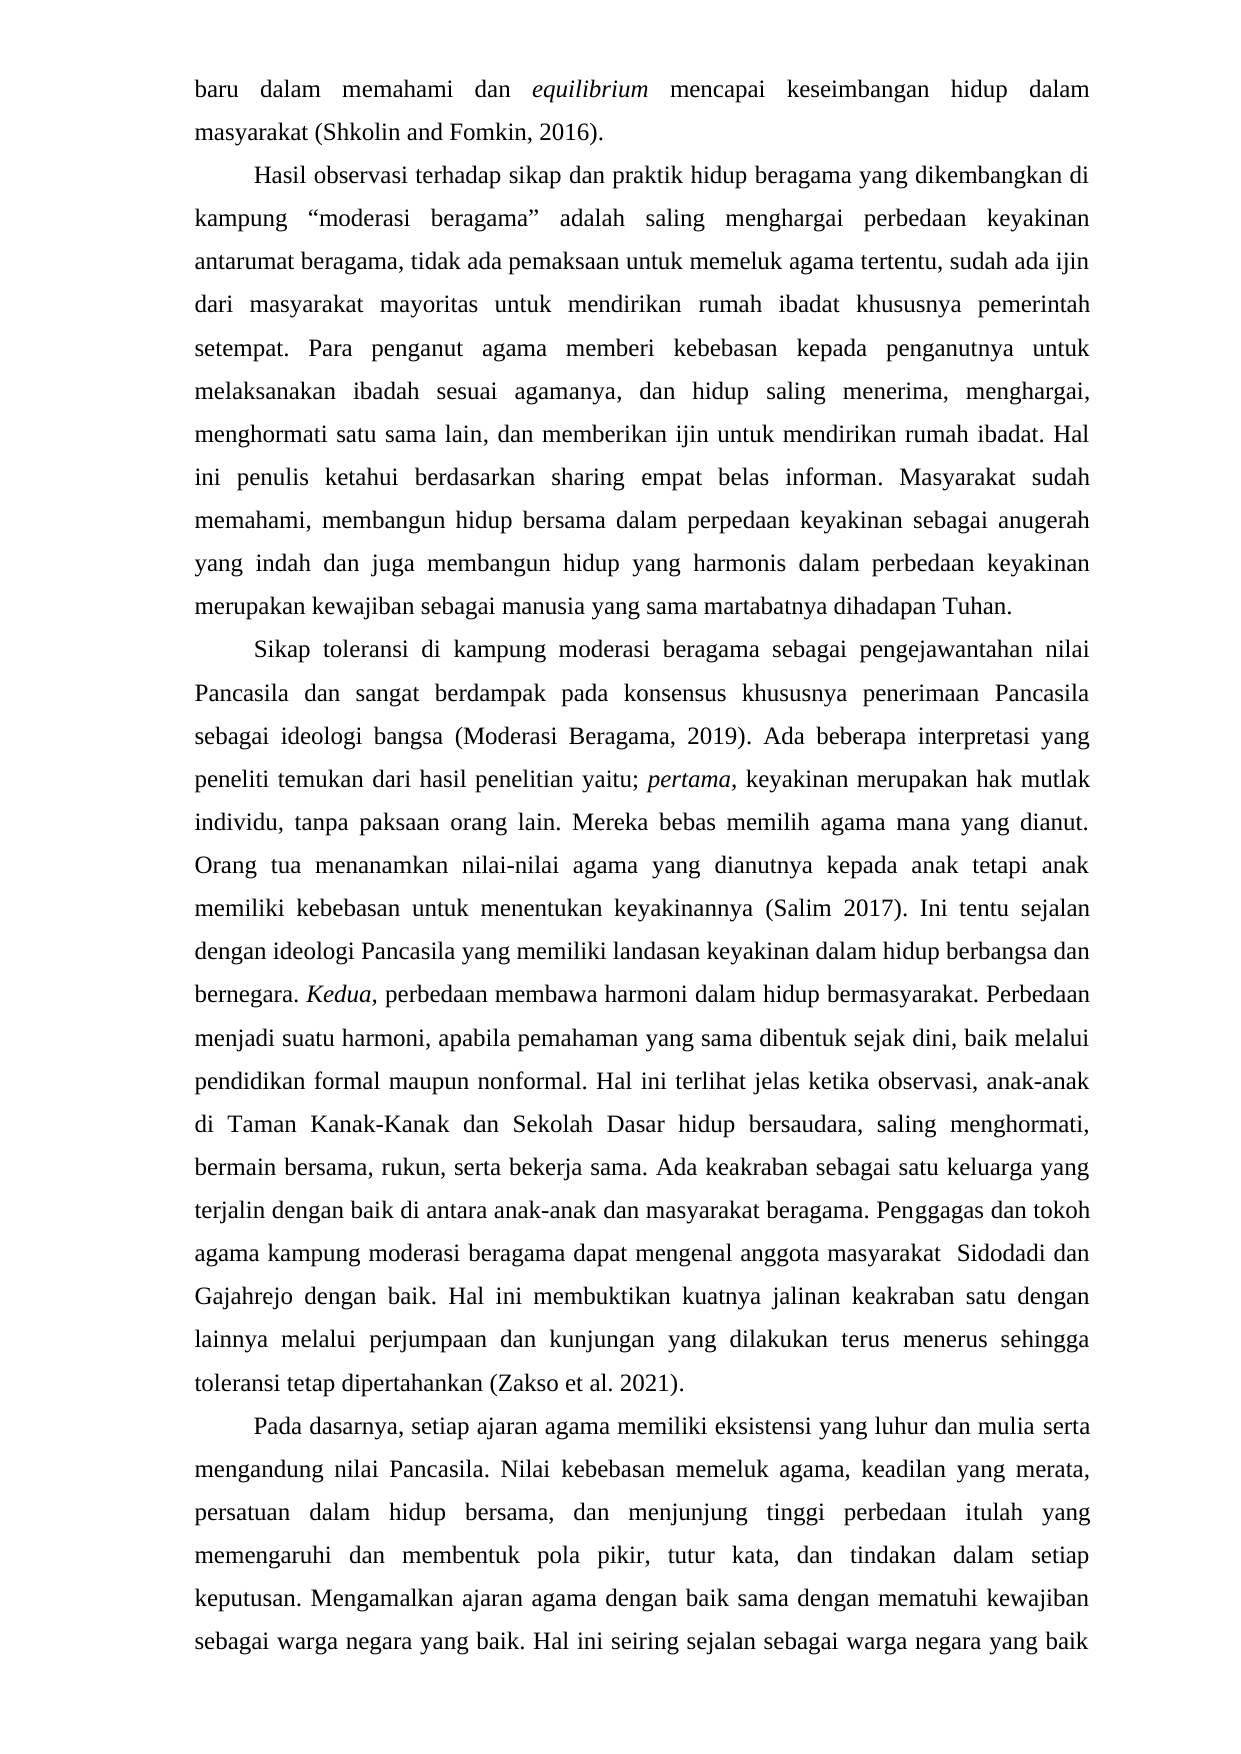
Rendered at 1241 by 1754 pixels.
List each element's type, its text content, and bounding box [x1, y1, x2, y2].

text Sikap toleransi di kampung moderasi beragama sebagai pengejawantahan nilai Pancasila dan sangat berdampak pada konsensus khususnya penerimaan Pancasila sebagai ideologi bangsa (Moderasi Beragama, 2019). Ada beberapa interpretasi yang peneliti temukan dari hasil penelitian yaitu; pertama, keyakinan merupakan hak mutlak individu, tanpa paksaan orang lain. Mereka bebas memilih agama mana yang dianut. Orang tua menanamkan nilai-nilai agama yang dianutnya kepada anak tetapi anak memiliki kebebasan untuk menentukan keyakinannya (Salim 2017). Ini tentu sejalan dengan ideologi Pancasila yang memiliki landasan keyakinan dalam hidup berbangsa dan bernegara. Kedua, perbedaan membawa harmoni dalam hidup bermasyarakat. Perbedaan menjadi suatu harmoni, apabila pemahaman yang sama dibentuk sejak dini, baik melalui pendidikan formal maupun nonformal. Hal ini terlihat jelas ketika observasi, anak-anak di Taman Kanak-Kanak dan Sekolah Dasar hidup bersaudara, saling menghormati, bermain bersama, rukun, serta bekerja sama. Ada keakraban sebagai satu keluarga yang terjalin dengan baik di antara anak-anak dan masyarakat beragama. Penggagas dan tokoh agama kampung moderasi beragama dapat mengenal anggota masyarakat Sidodadi dan Gajahrejo dengan baik. Hal ini membuktikan kuatnya jalinan keakraban satu dengan lainnya melalui perjumpaan dan kunjungan yang dilakukan terus menerus sehingga toleransi tetap dipertahankan (Zakso et al. 2021). [194, 634, 1090, 1396]
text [194, 1411, 1090, 1655]
text Hasil observasi terhadap sikap dan praktik hidup beragama yang dikembangkan di kampung “moderasi beragama” adalah saling menghargai perbedaan keyakinan antarumat beragama, tidak ada pemaksaan untuk memeluk agama tertentu, sudah ada ijin dari masyarakat mayoritas untuk mendirikan rumah ibadat khususnya pemerintah setempat. Para penganut agama memberi kebebasan kepada penganutnya untuk melaksanakan ibadah sesuai agamanya, dan hidup saling menerima, menghargai, menghormati satu sama lain, dan memberikan ijin untuk mendirikan rumah ibadat. Hal ini penulis ketahui berdasarkan sharing empat belas informan. Masyarakat sudah memahami, membangun hidup bersama dalam perpedaan keyakinan sebagai anugerah yang indah dan juga membangun hidup yang harmonis dalam perbedaan keyakinan merupakan kewajiban sebagai manusia yang sama martabatnya dihadapan Tuhan. [194, 160, 1090, 620]
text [194, 74, 1090, 146]
